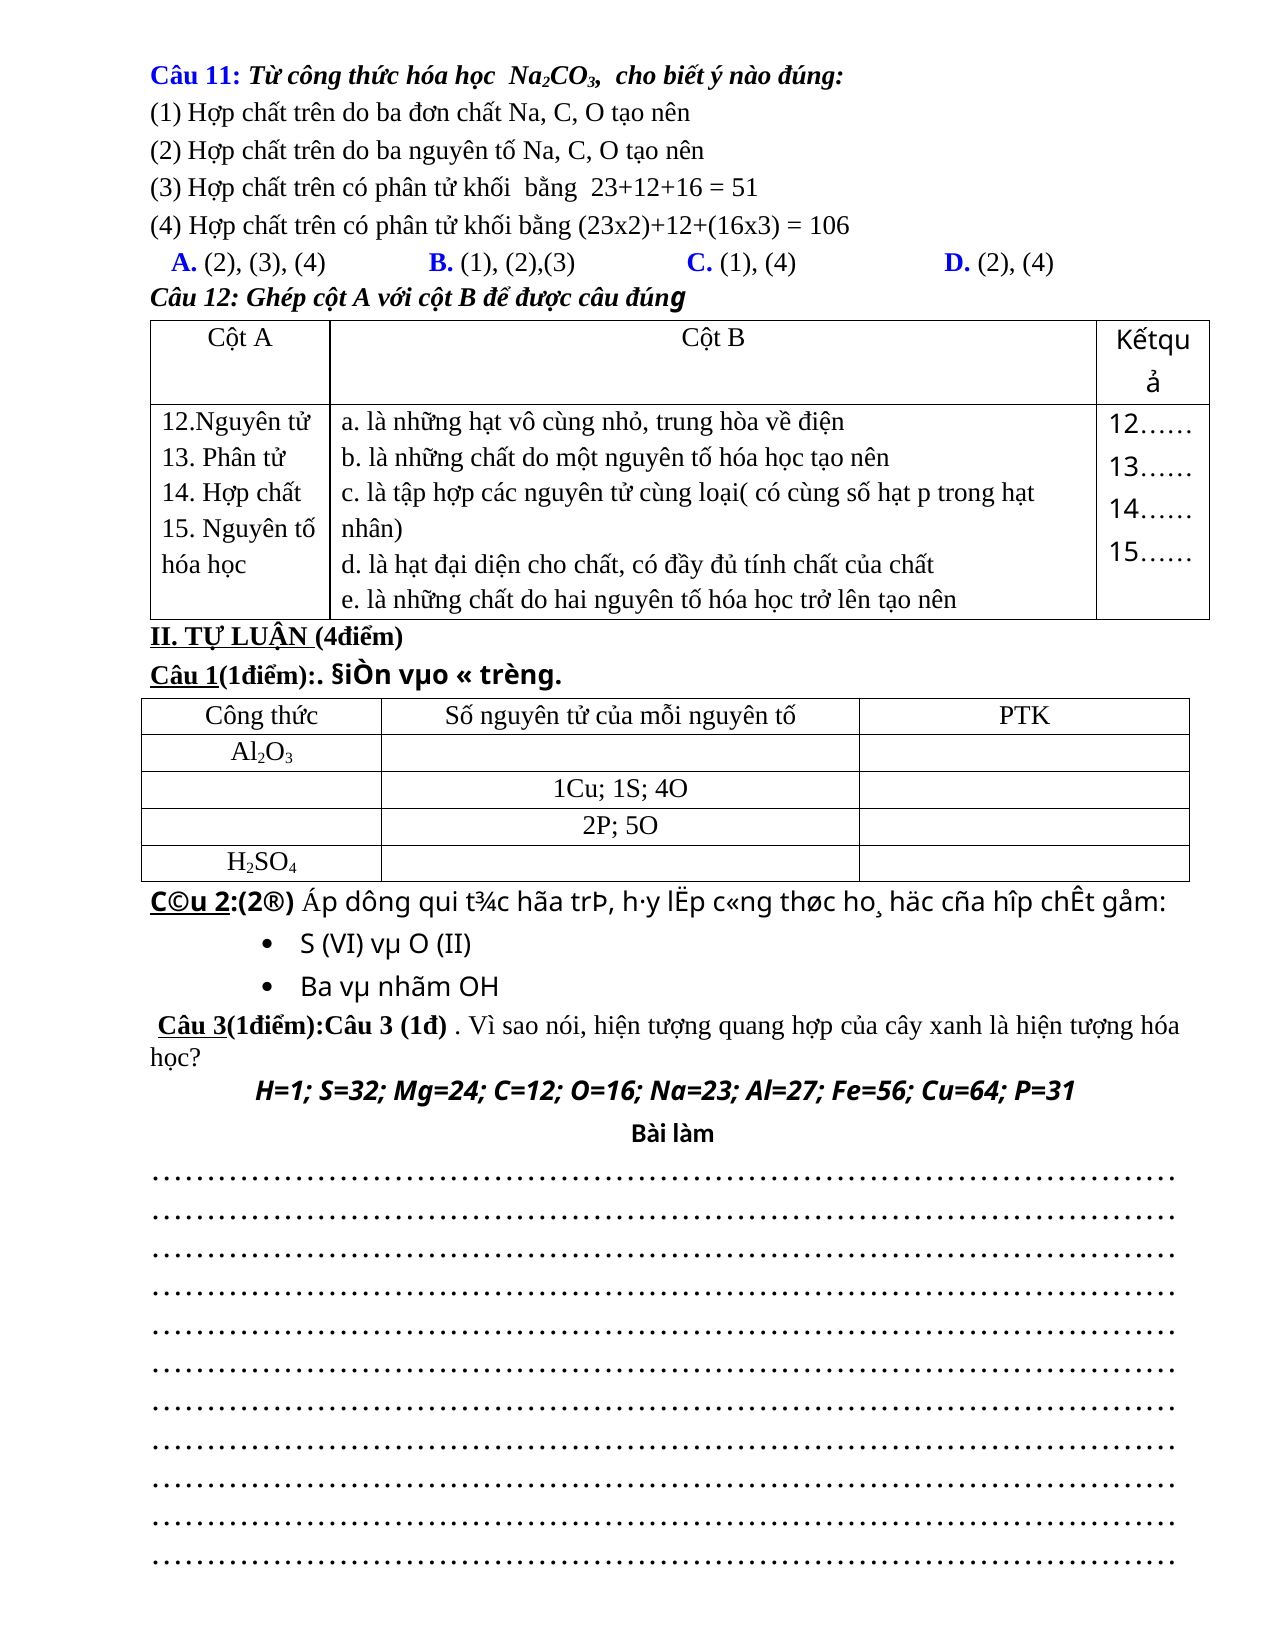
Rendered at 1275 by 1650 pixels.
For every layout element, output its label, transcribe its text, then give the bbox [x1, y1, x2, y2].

table_cell [142, 772, 381, 808]
text Câu 12: Ghép cột A với cột B để được câu đúng [150, 277, 1181, 314]
table_header PTK [860, 699, 1189, 734]
text C©u 2:(2®) Áp dông qui t¾c hãa trÞ, h·y lËp c«ng thøc ho¸ häc cña hîp chÊt gåm: [150, 882, 1181, 919]
table_header A. (2), (3), (4) [160, 246, 417, 277]
table_cell [860, 772, 1189, 808]
table_header Công thức [142, 699, 381, 734]
table_cell H2SO4 [142, 846, 381, 881]
list Hợp chất trên có phân tử khối bằng 23+12+16 = 51 [150, 171, 1181, 202]
table_cell [382, 846, 859, 881]
table_header Số nguyên tử của mỗi nguyên tố [382, 699, 859, 734]
text H=1; S=32; Mg=24; C=12; O=16; Na=23; Al=27; Fe=56; Cu=64; P=31 [150, 1072, 1181, 1109]
table_cell [382, 735, 859, 771]
table_header Kếtquả [1097, 321, 1209, 404]
table_cell Al2O3 [142, 735, 381, 771]
table_header Cột B [331, 321, 1096, 404]
table_header D. (2), (4) [933, 246, 1191, 277]
table_header Cột A [151, 321, 329, 404]
table_cell a. là những hạt vô cùng nhỏ, trung hòa về điện b. là những chất do một nguyên tố hóa học tạo nên c. là tập hợp các nguyên tử cùng loại( có cùng số hạt p trong hạt nhân) d. là hạt đại diện cho chất, có đầy đủ tính chất của chất e. là những chất do hai nguyên tố hóa học trở lên tạo nên [331, 405, 1096, 618]
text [150, 1149, 1181, 1571]
list S (VI) vµ O (II) [262, 925, 1181, 962]
table_cell 2P; 5O [382, 809, 859, 844]
text Bài làm [164, 1114, 1181, 1149]
table_cell [860, 809, 1189, 844]
list Hợp chất trên do ba nguyên tố Na, C, O tạo nên [150, 134, 1181, 165]
text Câu 3(1điểm):Câu 3 (1đ) . Vì sao nói, hiện tượng quang hợp của cây xanh là hiện tượng hóa học? [150, 1009, 1181, 1072]
list Hợp chất trên do ba đơn chất Na, C, O tạo nên [150, 97, 1181, 128]
table_cell [860, 846, 1189, 881]
table_cell [142, 809, 381, 844]
text (4) Hợp chất trên có phân tử khối bằng (23x2)+12+(16x3) = 106 [150, 209, 1181, 240]
table_cell 12…… 13…… 14…… 15…… [1097, 405, 1209, 618]
table_header C. (1), (4) [675, 246, 933, 277]
table_header B. (1), (2),(3) [417, 246, 675, 277]
table_cell 12.Nguyên tử 13. Phân tử 14. Hợp chất 15. Nguyên tố hóa học [151, 405, 329, 618]
list Ba vµ nhãm OH [262, 967, 1181, 1004]
text II. TỰ LUẬN (4điểm) [150, 620, 1181, 651]
text Câu 1(1điểm):. §iÒn vµo « trèng. [150, 655, 1181, 692]
table_cell 1Cu; 1S; 4O [382, 772, 859, 808]
table_cell [860, 735, 1189, 771]
text Câu 11: Từ công thức hóa học Na2CO3, cho biết ý nào đúng: [150, 59, 1181, 90]
